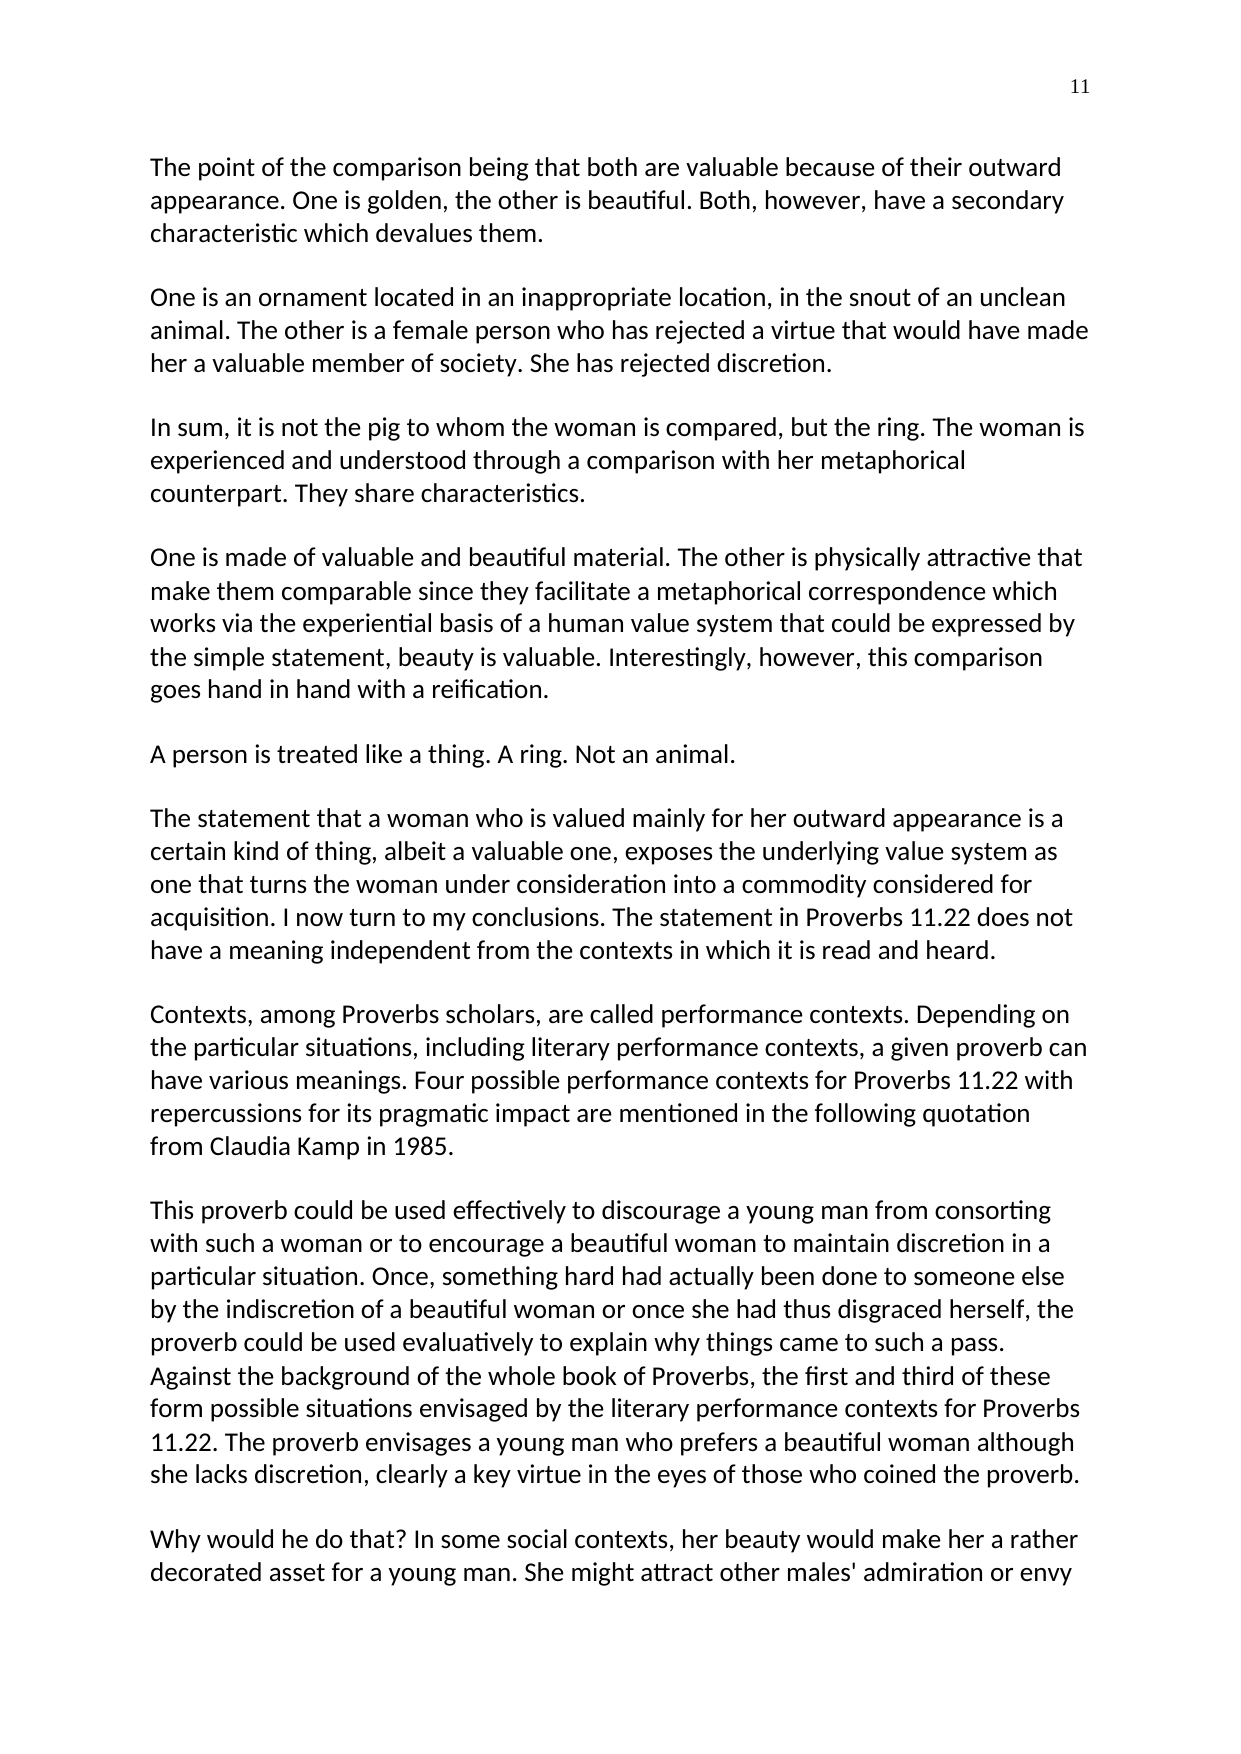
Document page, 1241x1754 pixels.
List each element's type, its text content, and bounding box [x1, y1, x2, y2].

text In sum, it is not the pig to whom the woman is compared, but the ring. The woman is experienced and understood through a comparison with her metaphorical counterpart. They share characteristics. [150, 410, 1090, 509]
text One is made of valuable and beautiful material. The other is physically attractive that make them comparable since they facilitate a metaphorical correspondence which works via the experiential basis of a human value system that could be expressed by the simple statement, beauty is valuable. Interestingly, however, this comparison goes hand in hand with a reification. [150, 541, 1090, 706]
text Contexts, among Proverbs scholars, are called performance contexts. Depending on the particular situations, including literary performance contexts, a given proverb can have various meanings. Four possible performance contexts for Proverbs 11.22 with repercussions for its pragmatic impact are mentioned in the following quotation from Claudia Kamp in 1985. [150, 997, 1090, 1162]
text This proverb could be used effectively to discourage a young man from consorting with such a woman or to encourage a beautiful woman to maintain discretion in a particular situation. Once, something hard had actually been done to someone else by the indiscretion of a beautiful woman or once she had thus disgraced herself, the proverb could be used evaluatively to explain why things came to such a pass. Against the background of the whole book of Proverbs, the first and third of these form possible situations envisaged by the literary performance contexts for Proverbs 11.22. The proverb envisages a young man who prefers a beautiful woman although she lacks discretion, clearly a key virtue in the eyes of those who coined the proverb. [150, 1193, 1090, 1491]
text The point of the comparison being that both are valuable because of their outward appearance. One is golden, the other is beautiful. Both, however, have a secondary characteristic which devalues them. [150, 150, 1090, 249]
text One is an ornament located in an inappropriate location, in the snout of an unclean animal. The other is a female person who has rejected a virtue that would have made her a valuable member of society. She has rejected discretion. [150, 280, 1090, 379]
text The statement that a woman who is valued mainly for her outward appearance is a certain kind of thing, albeit a valuable one, exposes the underlying value system as one that turns the woman under consideration into a commodity considered for acquisition. I now turn to my conclusions. The statement in Proverbs 11.22 does not have a meaning independent from the contexts in which it is read and heard. [150, 801, 1090, 966]
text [150, 1522, 1090, 1588]
text A person is treated like a thing. A ring. Not an animal. [150, 737, 1090, 770]
